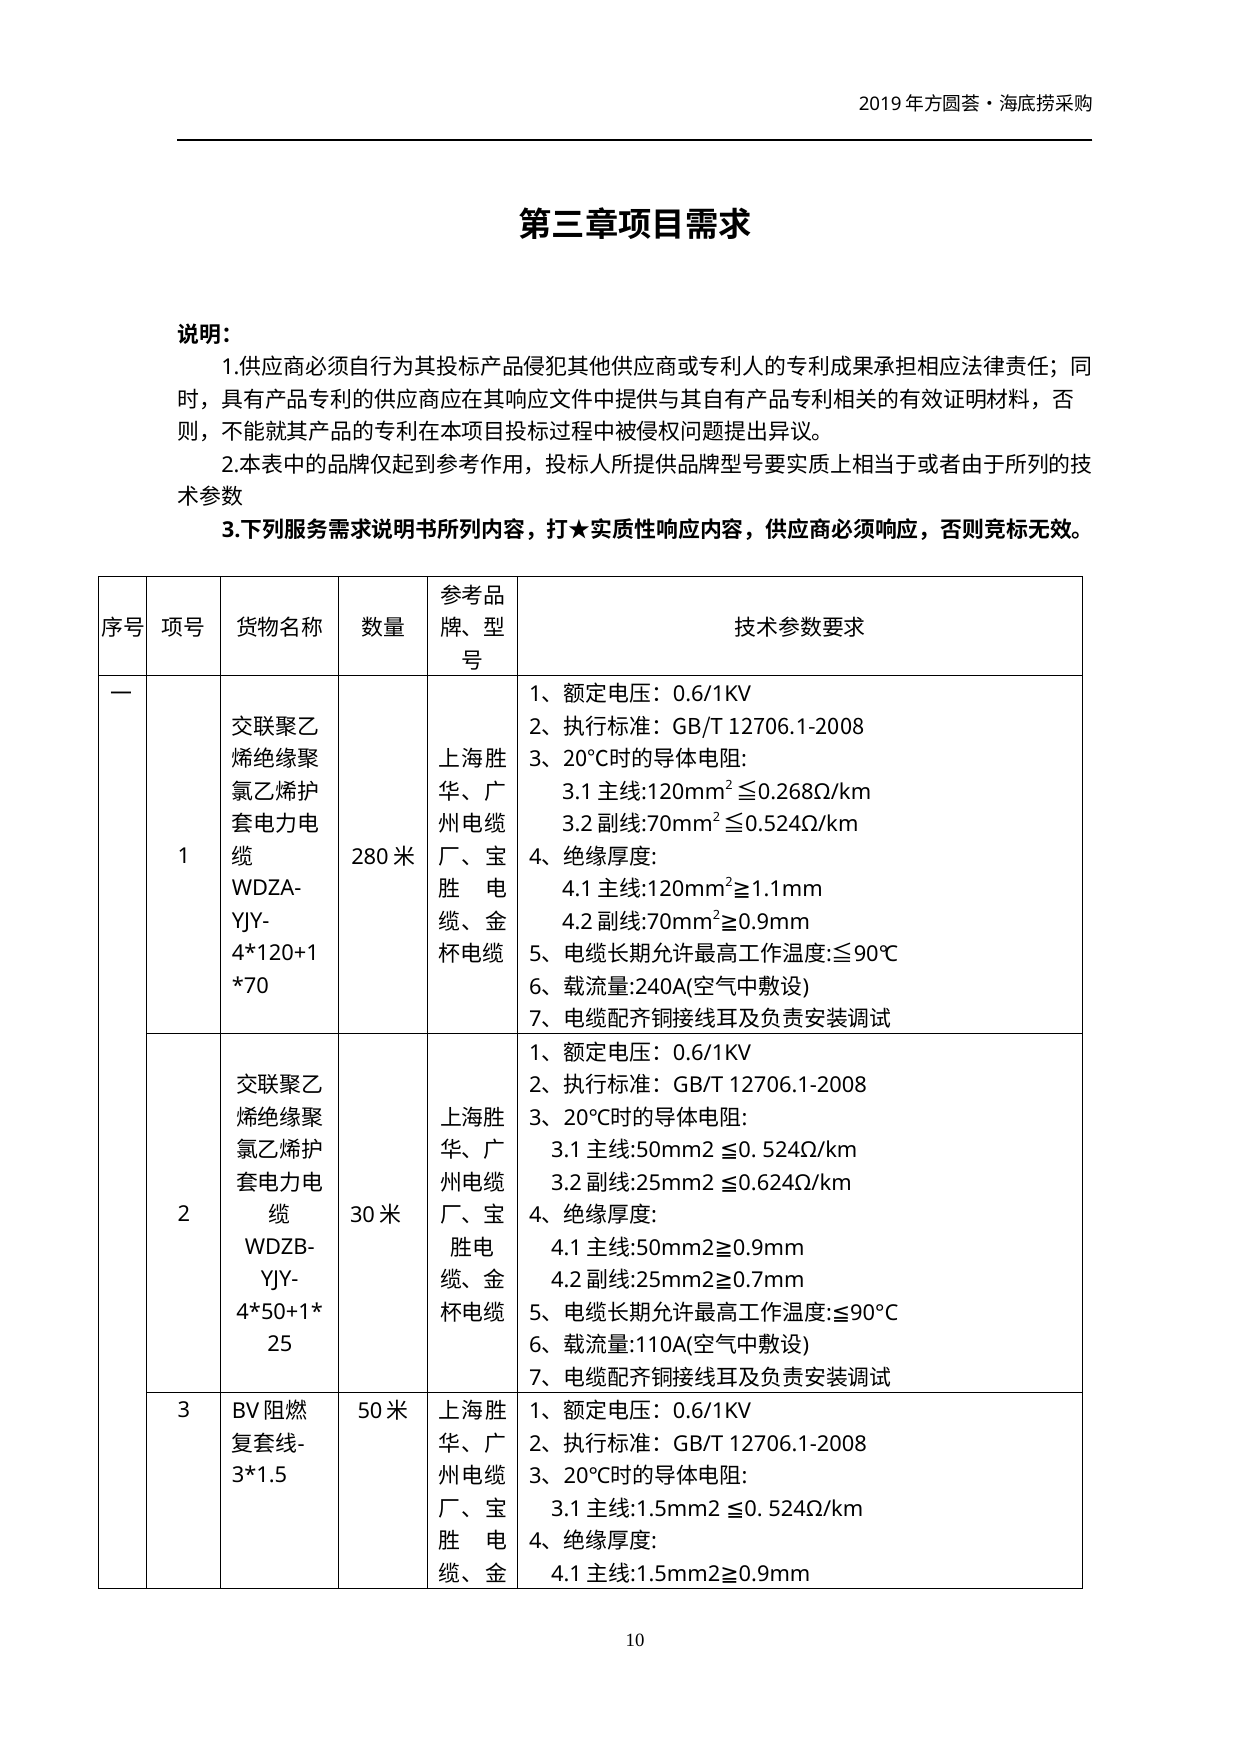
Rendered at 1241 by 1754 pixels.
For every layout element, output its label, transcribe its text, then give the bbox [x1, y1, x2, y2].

table_cell 280米 [339, 676, 427, 1033]
table_header 参考品牌、型号 [428, 577, 517, 675]
table_cell 1、额定电压：0.6/1KV 2、执行标准：GB/T 12706.1-2008 3、20℃时的导体电阻: 3.1主线:50mm2 ≦0. 524Ω/km 3.2副线:25mm2 ≦0.624Ω/km 4、绝缘厚度: 4.1主线:50mm2≧0.9mm 4.2副线:25mm2≧0.7mm 5、电缆长期允许最高工作温度:≦90°C 6、载流量:110A(空气中敷设) 7、电缆配齐铜接线耳及负责安装调试 [518, 1034, 1082, 1392]
table_cell 1、额定电压：0.6/1KV 2、执行标准：GB/T 12706.1-2008 3、20℃时的导体电阻: 3.1主线:120mm2 ≦0.268Ω/km 3.2副线:70mm2 ≦0.524Ω/km 绝缘厚度: 4.1主线:120mm2≧1.1mm 4.2副线:70mm2≧0.9mm 5、电缆长期允许最高工作温度:≦90°C 6、载流量:240A(空气中敷设) 7、电缆配齐铜接线耳及负责安装调试 [518, 676, 1082, 1033]
table_header 技术参数要求 [518, 577, 1082, 675]
table_cell 1 [147, 676, 220, 1033]
table_cell 一 [99, 676, 146, 1588]
text 3.下列服务需求说明书所列内容，打★实质性响应内容，供应商必须响应，否则竞标无效。 [177, 511, 1092, 544]
table_cell 上海胜华、广州电缆厂、宝胜电缆、金杯电缆 [428, 676, 517, 1033]
table_cell 交联聚乙烯绝缘聚氯乙烯护套电力电缆WDZA-YJY-4*120+1*70 [221, 676, 338, 1033]
table_cell 50米 [339, 1393, 427, 1588]
table_cell BV阻燃复套线-3*1.5 [221, 1393, 338, 1588]
table_cell 3 [147, 1393, 220, 1588]
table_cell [518, 1393, 1082, 1588]
subtitle 第三章项目需求 [177, 189, 1092, 254]
table_cell 交联聚乙烯绝缘聚氯乙烯护套电力电缆WDZB-YJY-4*50+1*25 [221, 1034, 338, 1392]
table_cell 上海胜华、广州电缆厂、宝胜电缆、金杯电缆 [428, 1034, 517, 1392]
table_header 货物名称 [221, 577, 338, 675]
text 1.供应商必须自行为其投标产品侵犯其他供应商或专利人的专利成果承担相应法律责任；同时，具有产品专利的供应商应在其响应文件中提供与其自有产品专利相关的有效证明材料，否则，不能就其产品的专利在本项目投标过程中被侵权问题提出异议。 [177, 349, 1092, 446]
table_cell 2 [147, 1034, 220, 1392]
table_header 数量 [339, 577, 427, 675]
text 说明： [177, 316, 1092, 349]
text 2.本表中的品牌仅起到参考作用，投标人所提供品牌型号要实质上相当于或者由于所列的技术参数 [177, 446, 1092, 511]
table_header 序号 [99, 577, 146, 675]
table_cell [428, 1393, 517, 1588]
table_header 项号 [147, 577, 220, 675]
table_cell 30米 [339, 1034, 427, 1392]
